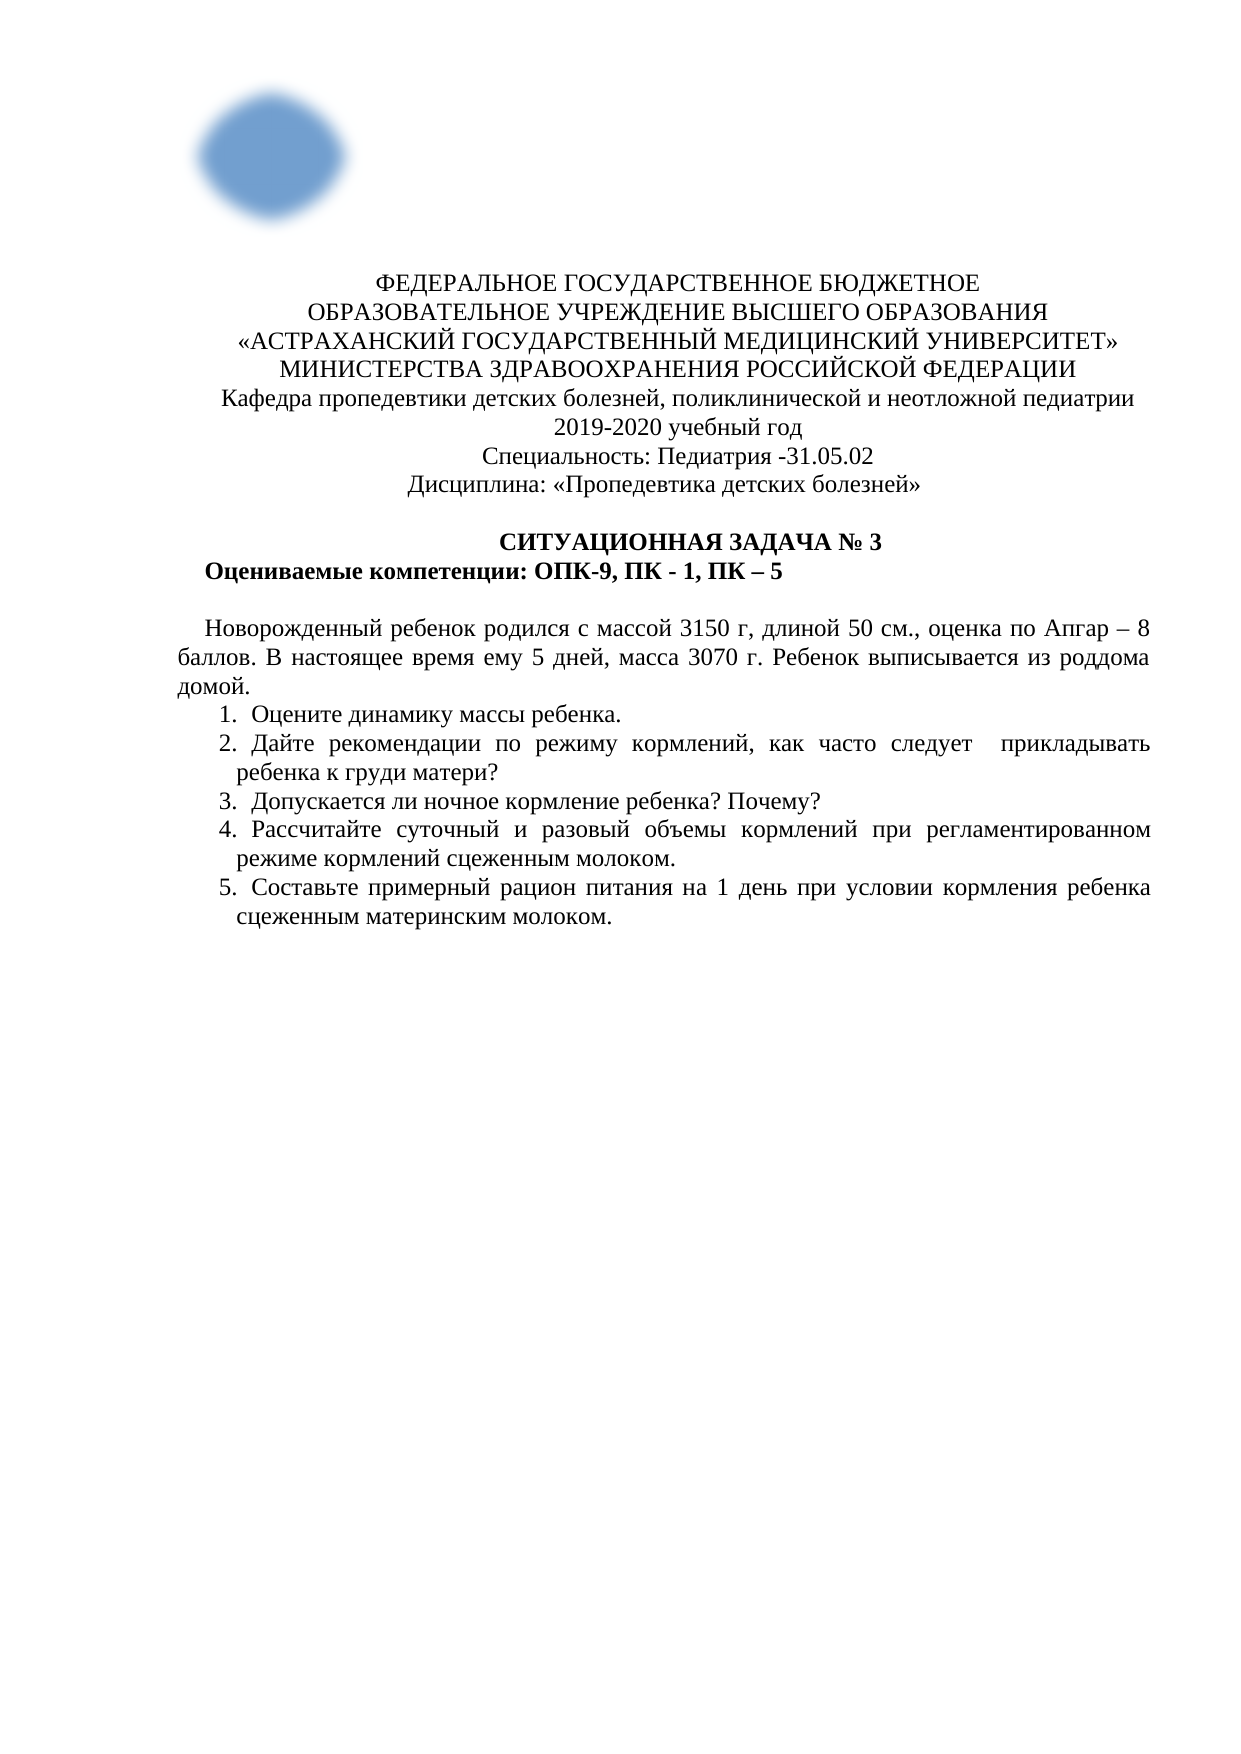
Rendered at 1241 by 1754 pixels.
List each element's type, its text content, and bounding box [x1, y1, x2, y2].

text ФЕДЕРАЛЬНОЕ ГОСУДАРСТВЕННОЕ БЮДЖЕТНОЕ [177, 268, 1179, 297]
list Дайте рекомендации по режиму кормлений, как часто следует прикладывать ребенка к груди матери? [218, 728, 1152, 786]
text Дисциплина: «Пропедевтика детских болезней» [177, 469, 1152, 498]
text СИТУАЦИОННАЯ ЗАДАЧА № 3 [204, 527, 1152, 556]
text Кафедра пропедевтики детских болезней, поликлинической и неотложной педиатрии [177, 383, 1179, 412]
text ОБРАЗОВАТЕЛЬНОЕ УЧРЕЖДЕНИЕ ВЫСШЕГО ОБРАЗОВАНИЯ [177, 297, 1179, 326]
text 2019-2020 учебный год [177, 412, 1179, 441]
text Оцениваемые компетенции: ОПК-9, ПК - 1, ПК – 5 [204, 556, 1152, 584]
list Рассчитайте суточный и разовый объемы кормлений при регламентированном режиме кормлений сцеженным молоком. [218, 814, 1152, 872]
text «АСТРАХАНСКИЙ ГОСУДАРСТВЕННЫЙ МЕДИЦИНСКИЙ УНИВЕРСИТЕТ» [177, 326, 1179, 354]
list Допускается ли ночное кормление ребенка? Почему? [218, 786, 1152, 814]
list Составьте примерный рацион питания на 1 день при условии кормления ребенка сцеженным материнским молоком. [218, 872, 1152, 929]
text Новорожденный ребенок родился с массой , длиной ., оценка по Апгар – 8 баллов. В настоящее время ему 5 дней, масса . Ребенок выписывается из роддома домой. [177, 613, 1152, 699]
text МИНИСТЕРСТВА ЗДРАВООХРАНЕНИЯ РОССИЙСКОЙ ФЕДЕРАЦИИ [177, 354, 1179, 383]
list Оцените динамику массы ребенка. [218, 699, 1152, 728]
text Специальность: Педиатрия -31.05.02 [177, 441, 1179, 469]
